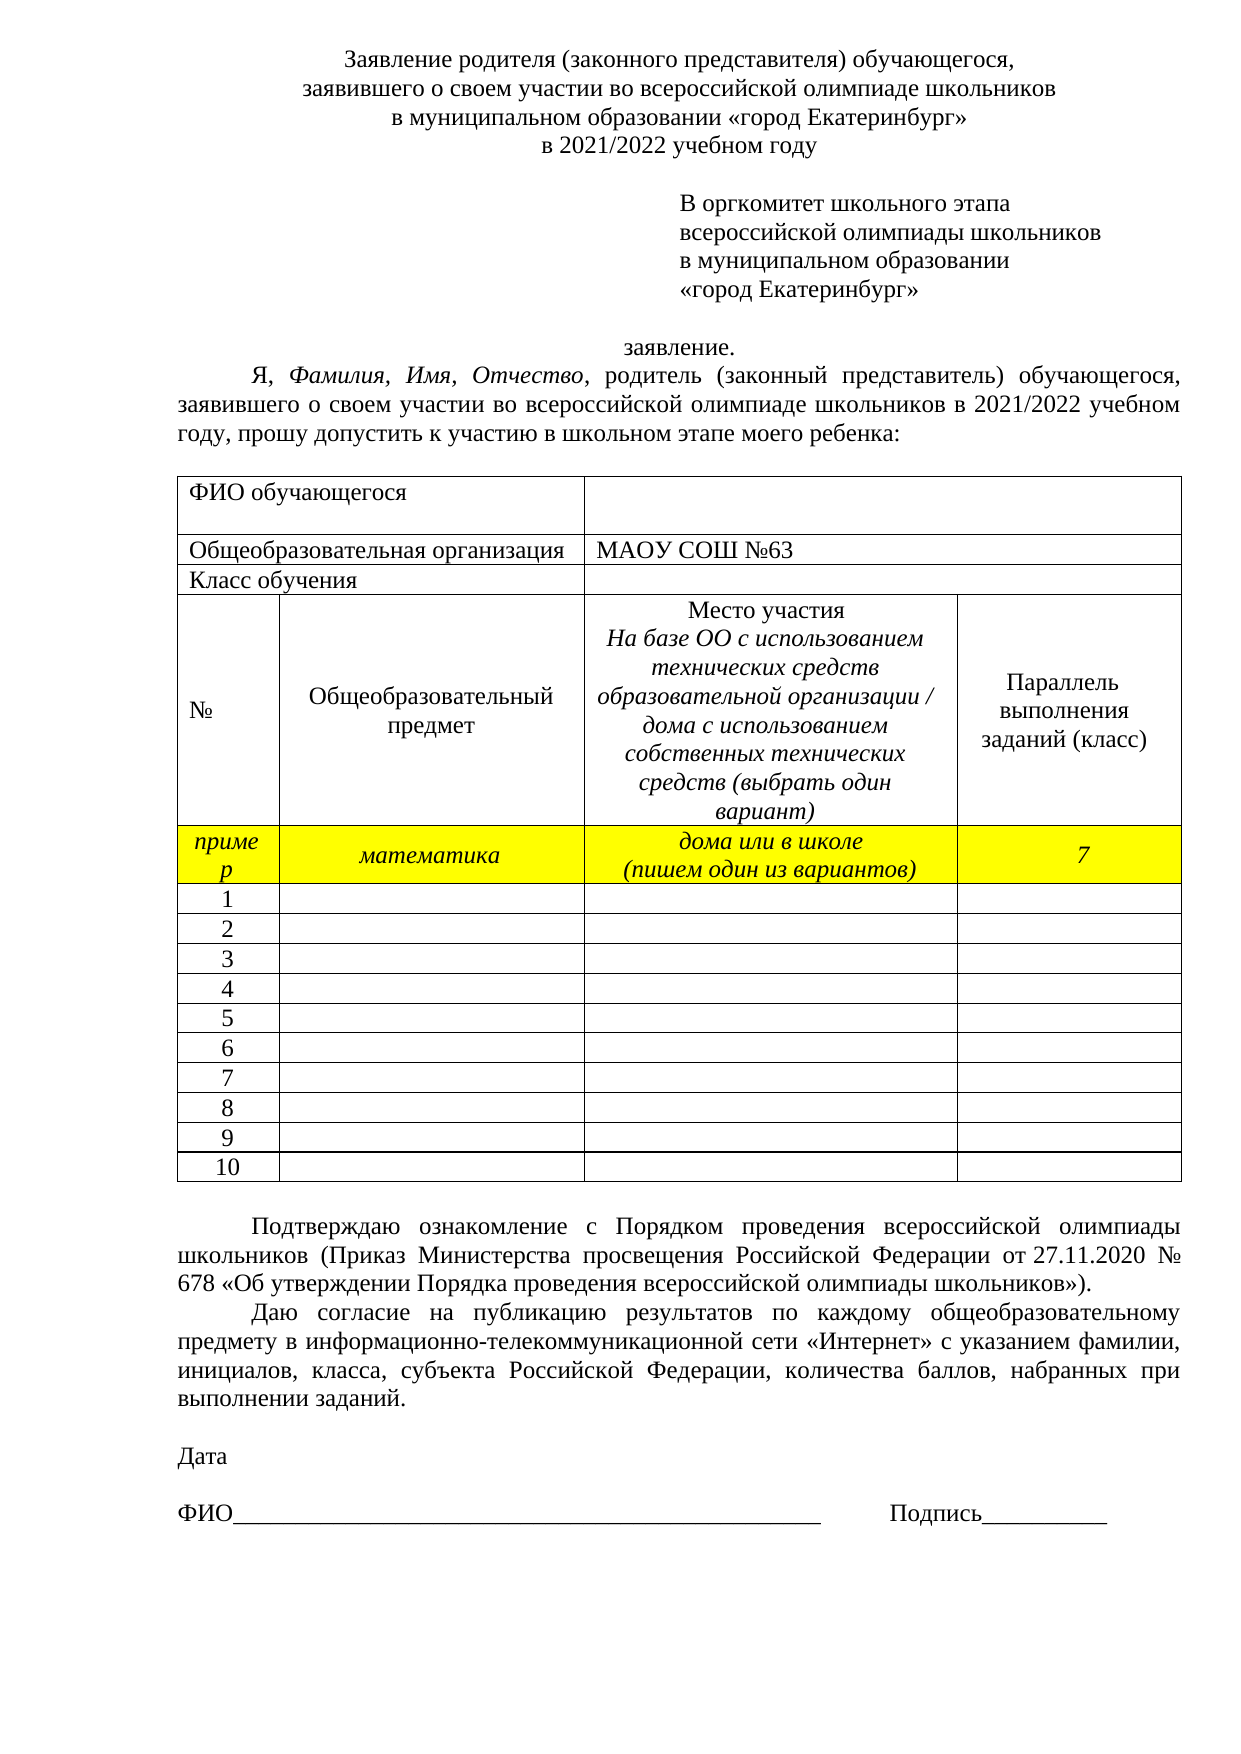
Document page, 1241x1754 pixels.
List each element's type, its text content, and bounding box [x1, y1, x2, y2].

table_cell [280, 1004, 584, 1032]
table_cell [280, 944, 584, 973]
table_cell [585, 974, 957, 1002]
table_cell [958, 1004, 1181, 1032]
table_cell [585, 1004, 957, 1032]
table_cell № [178, 595, 279, 825]
table_cell 8 [178, 1093, 279, 1122]
table_cell [280, 1033, 584, 1062]
table_cell 6 [178, 1033, 279, 1062]
text в 2021/2022 учебном году [177, 131, 1181, 159]
table_cell [958, 1123, 1181, 1151]
table_cell [280, 974, 584, 1002]
table_cell 2 [178, 914, 279, 943]
table_header [585, 477, 1181, 534]
text заявившего о своем участии во всероссийской олимпиаде школьников [177, 73, 1181, 102]
table_cell [958, 1033, 1181, 1062]
table_cell 3 [178, 944, 279, 973]
table_cell [958, 1063, 1181, 1092]
table_cell МАОУ СОШ №63 [585, 535, 1181, 564]
table_cell 7 [958, 826, 1181, 883]
table_cell Класс обучения [178, 565, 584, 594]
table_cell [280, 884, 584, 913]
table_cell [585, 914, 957, 943]
table_cell [585, 1033, 957, 1062]
table_header ФИО обучающегося [178, 477, 584, 534]
table_cell Место участия На базе ОО с использованием технических средств образовательной организации / дома с использованием собственных технических средств (выбрать один вариант) [585, 595, 957, 825]
table_cell [280, 914, 584, 943]
table_cell [958, 914, 1181, 943]
table_cell Параллель выполнения заданий (класс) [958, 595, 1181, 825]
text заявление. [177, 332, 1181, 361]
table_cell 7 [178, 1063, 279, 1092]
text всероссийской олимпиады школьников [679, 217, 1181, 246]
table_cell [958, 884, 1181, 913]
text Я, Фамилия, Имя, Отчество, родитель (законный представитель) обучающегося, заявившего о своем участии во всероссийской олимпиаде школьников в 2021/2022 учебном году, прошу допустить к участию в школьном этапе моего ребенка: [177, 361, 1181, 447]
text в муниципальном образовании [679, 246, 1181, 274]
table_cell 10 [178, 1153, 279, 1181]
text Дата [177, 1441, 1181, 1470]
text Подтверждаю ознакомление с Порядком проведения всероссийской олимпиады школьников (Приказ Министерства просвещения Российской Федерации от 27.11.2020 № 678 «Об утверждении Порядка проведения всероссийской олимпиады школьников»). [177, 1211, 1181, 1297]
table_cell Общеобразовательный предмет [280, 595, 584, 825]
table_cell 1 [178, 884, 279, 913]
table_cell 5 [178, 1004, 279, 1032]
text ФИО_______________________________________________ Подпись__________ [177, 1498, 1181, 1527]
table_cell [585, 944, 957, 973]
table_cell 4 [178, 974, 279, 1002]
table_cell математика [280, 826, 584, 883]
table_cell [585, 1123, 957, 1151]
table_cell 9 [178, 1123, 279, 1151]
table_cell [585, 1093, 957, 1122]
table_cell [958, 1153, 1181, 1181]
table_cell пример [178, 826, 279, 883]
table_cell [280, 1063, 584, 1092]
table_cell [585, 884, 957, 913]
text Заявление родителя (законного представителя) обучающегося, [177, 44, 1181, 73]
table_cell [958, 944, 1181, 973]
table_cell [280, 1153, 584, 1181]
table_cell [585, 565, 1181, 594]
text в муниципальном образовании «город Екатеринбург» [177, 102, 1181, 131]
text «город Екатеринбург» [679, 274, 1181, 303]
table_cell [280, 1123, 584, 1151]
table_cell [585, 1153, 957, 1181]
text Даю согласие на публикацию результатов по каждому общеобразовательному предмету в информационно-телекоммуникационной сети «Интернет» с указанием фамилии, инициалов, класса, субъекта Российской Федерации, количества баллов, набранных при выполнении заданий. [177, 1297, 1181, 1412]
table_cell [958, 974, 1181, 1002]
table_cell дома или в школе (пишем один из вариантов) [585, 826, 957, 883]
table_cell [585, 1063, 957, 1092]
table_cell [280, 1093, 584, 1122]
text В оргкомитет школьного этапа [679, 188, 1181, 217]
table_cell Общеобразовательная организация [178, 535, 584, 564]
table_cell [958, 1093, 1181, 1122]
